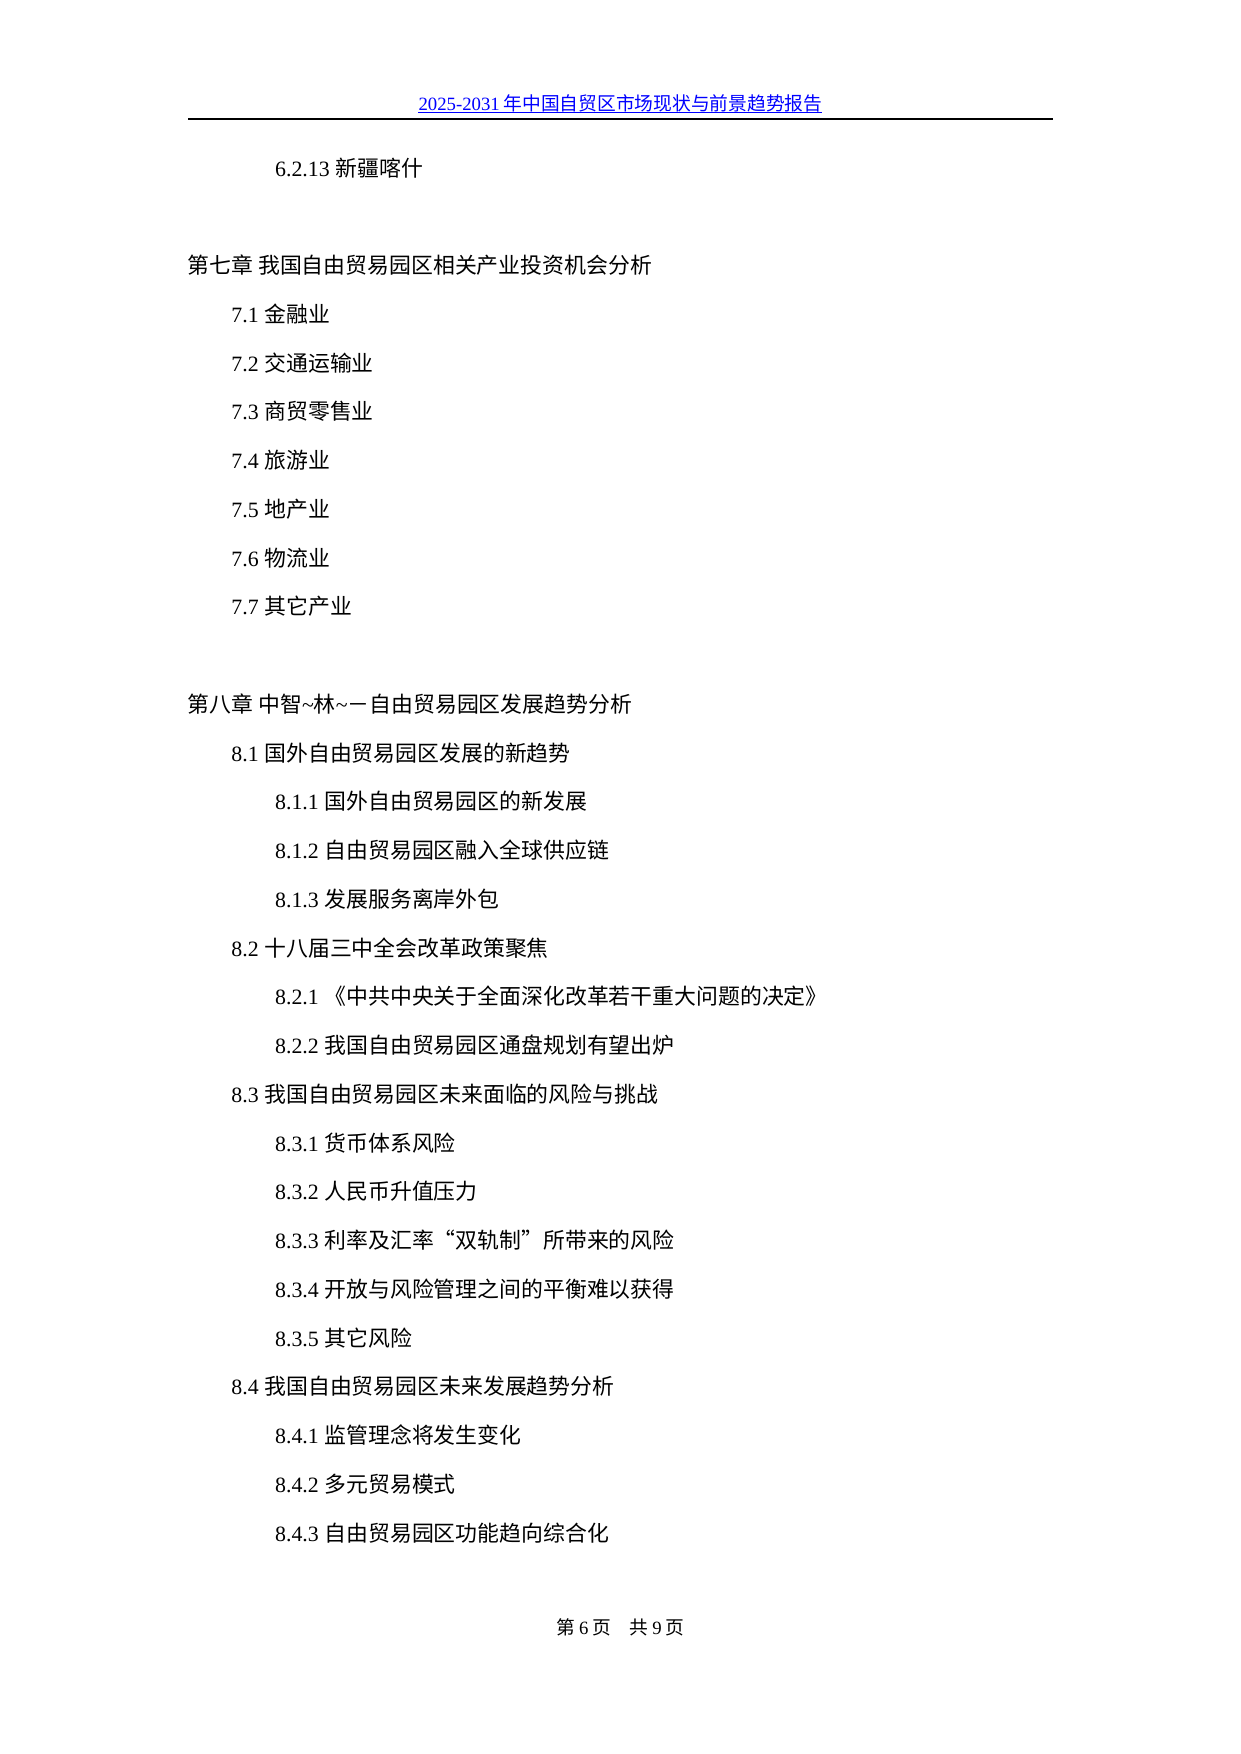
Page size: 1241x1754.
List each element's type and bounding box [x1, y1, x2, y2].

text [187, 150, 1053, 1548]
